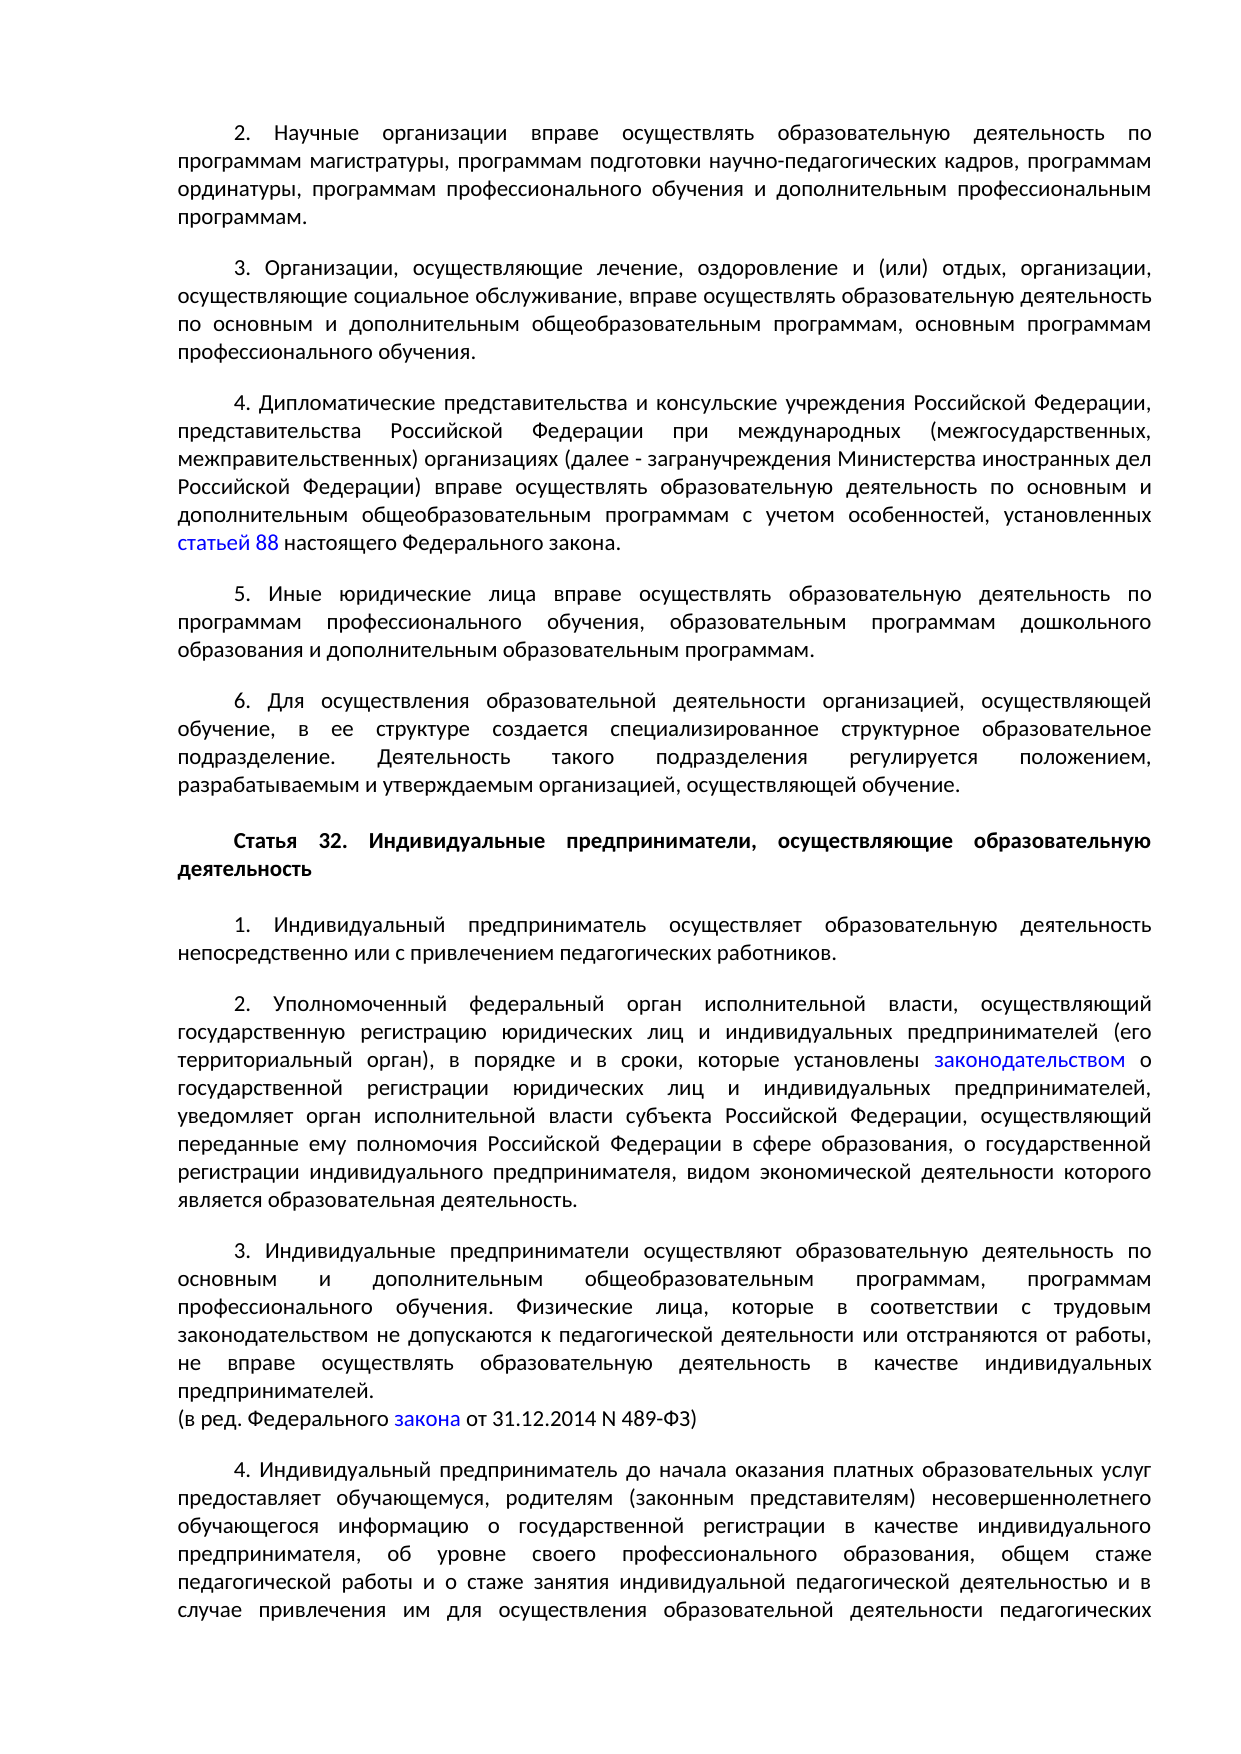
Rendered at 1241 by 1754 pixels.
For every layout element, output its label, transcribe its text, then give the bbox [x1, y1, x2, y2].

text 4. Дипломатические представительства и консульские учреждения Российской Федерации, представительства Российской Федерации при международных (межгосударственных, межправительственных) организациях (далее - загранучреждения Министерства иностранных дел Российской Федерации) вправе осуществлять образовательную деятельность по основным и дополнительным общеобразовательным программам с учетом особенностей, установленных статьей 88 настоящего Федерального закона. [177, 388, 1152, 556]
text 3. Индивидуальные предприниматели осуществляют образовательную деятельность по основным и дополнительным общеобразовательным программам, программам профессионального обучения. Физические лица, которые в соответствии с трудовым законодательством не допускаются к педагогической деятельности или отстраняются от работы, не вправе осуществлять образовательную деятельность в качестве индивидуальных предпринимателей. [177, 1236, 1152, 1404]
text 2. Уполномоченный федеральный орган исполнительной власти, осуществляющий государственную регистрацию юридических лиц и индивидуальных предпринимателей (его территориальный орган), в порядке и в сроки, которые установлены законодательством о государственной регистрации юридических лиц и индивидуальных предпринимателей, уведомляет орган исполнительной власти субъекта Российской Федерации, осуществляющий переданные ему полномочия Российской Федерации в сфере образования, о государственной регистрации индивидуального предпринимателя, видом экономической деятельности которого является образовательная деятельность. [177, 989, 1152, 1213]
text 3. Организации, осуществляющие лечение, оздоровление и (или) отдых, организации, осуществляющие социальное обслуживание, вправе осуществлять образовательную деятельность по основным и дополнительным общеобразовательным программам, основным программам профессионального обучения. [177, 253, 1152, 365]
text 5. Иные юридические лица вправе осуществлять образовательную деятельность по программам профессионального обучения, образовательным программам дошкольного образования и дополнительным образовательным программам. [177, 579, 1152, 663]
text 2. Научные организации вправе осуществлять образовательную деятельность по программам магистратуры, программам подготовки научно-педагогических кадров, программам ординатуры, программам профессионального обучения и дополнительным профессиональным программам. [177, 118, 1152, 230]
text 6. Для осуществления образовательной деятельности организацией, осуществляющей обучение, в ее структуре создается специализированное структурное образовательное подразделение. Деятельность такого подразделения регулируется положением, разрабатываемым и утверждаемым организацией, осуществляющей обучение. [177, 686, 1152, 798]
text (в ред. Федерального закона от 31.12.2014 N 489-ФЗ) [177, 1404, 1152, 1432]
title Статья 32. Индивидуальные предприниматели, осуществляющие образовательную деятельность [177, 826, 1152, 882]
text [177, 1455, 1152, 1623]
text 1. Индивидуальный предприниматель осуществляет образовательную деятельность непосредственно или с привлечением педагогических работников. [177, 910, 1152, 966]
